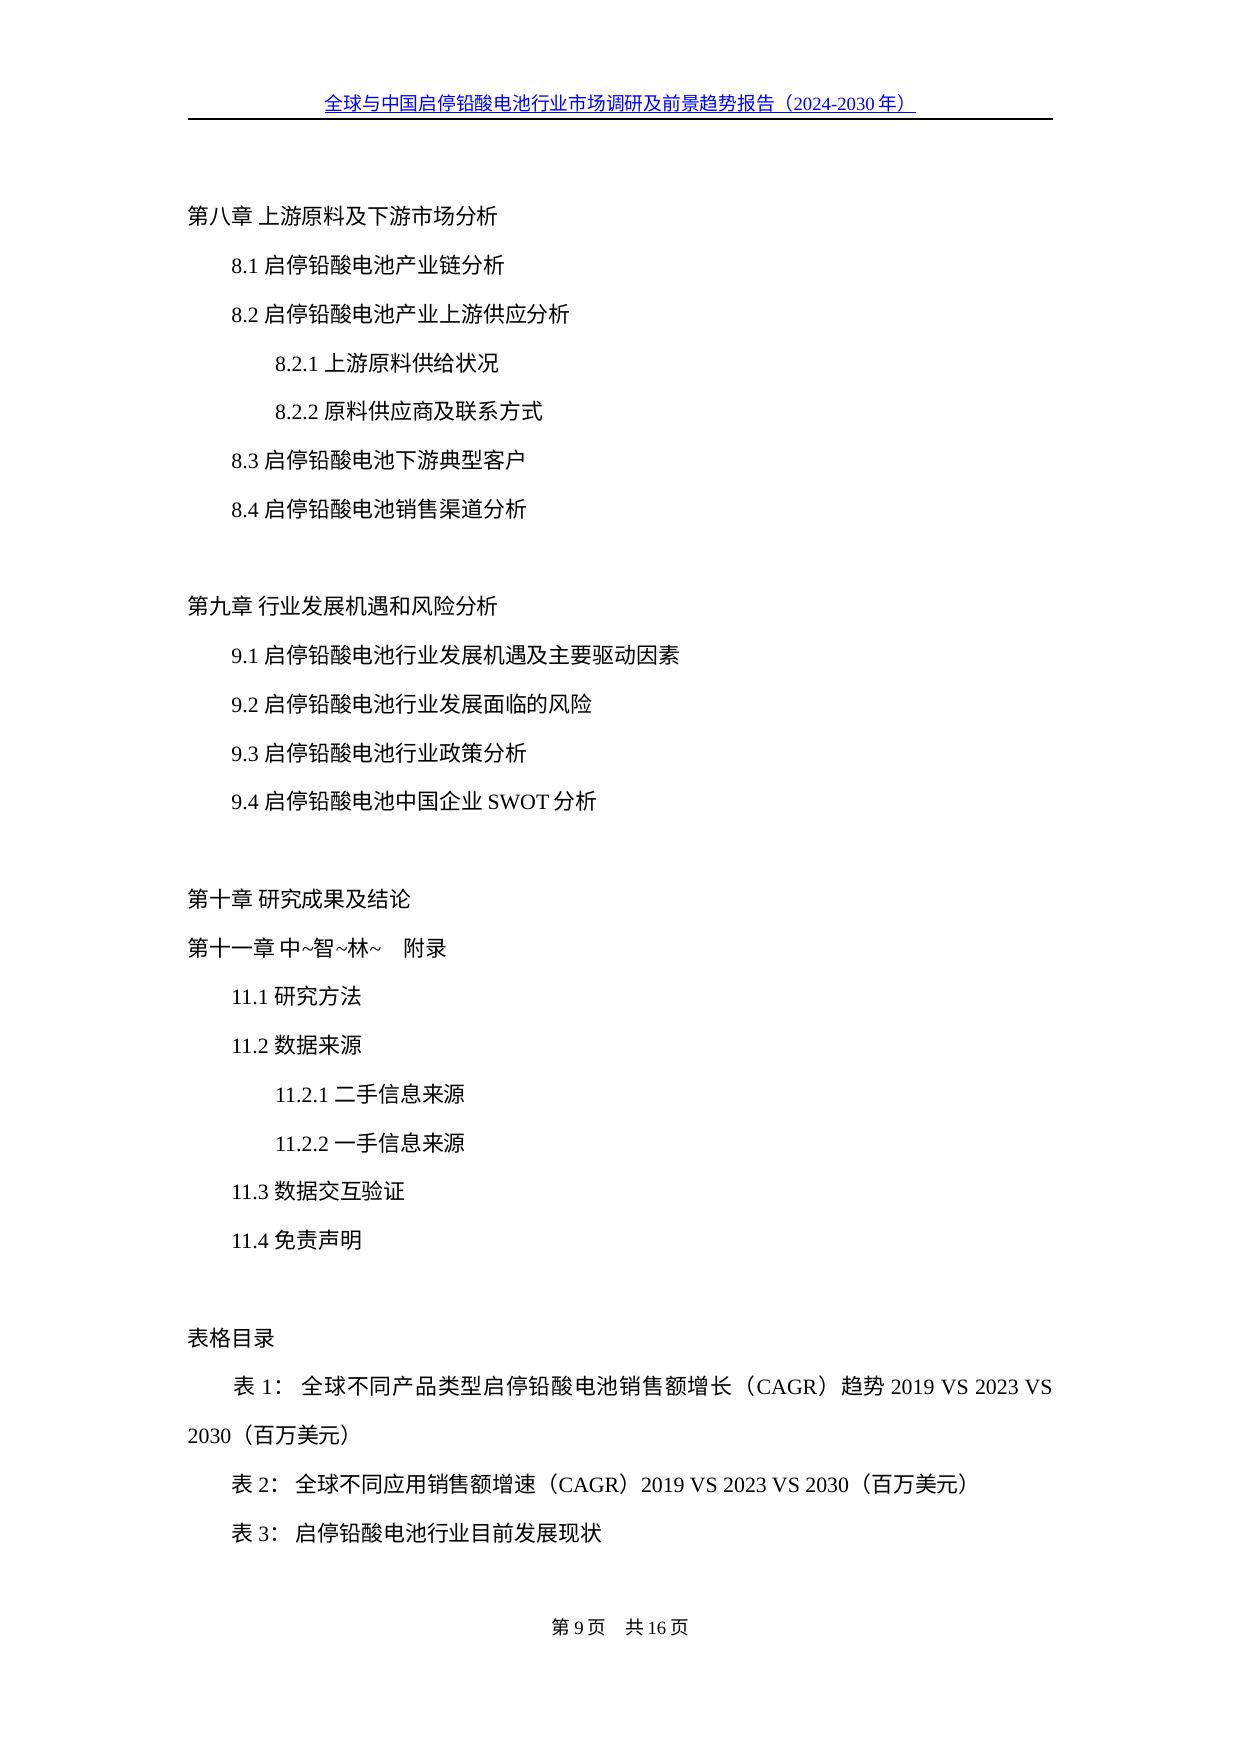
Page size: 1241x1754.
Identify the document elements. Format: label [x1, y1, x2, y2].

text [187, 150, 1053, 1548]
